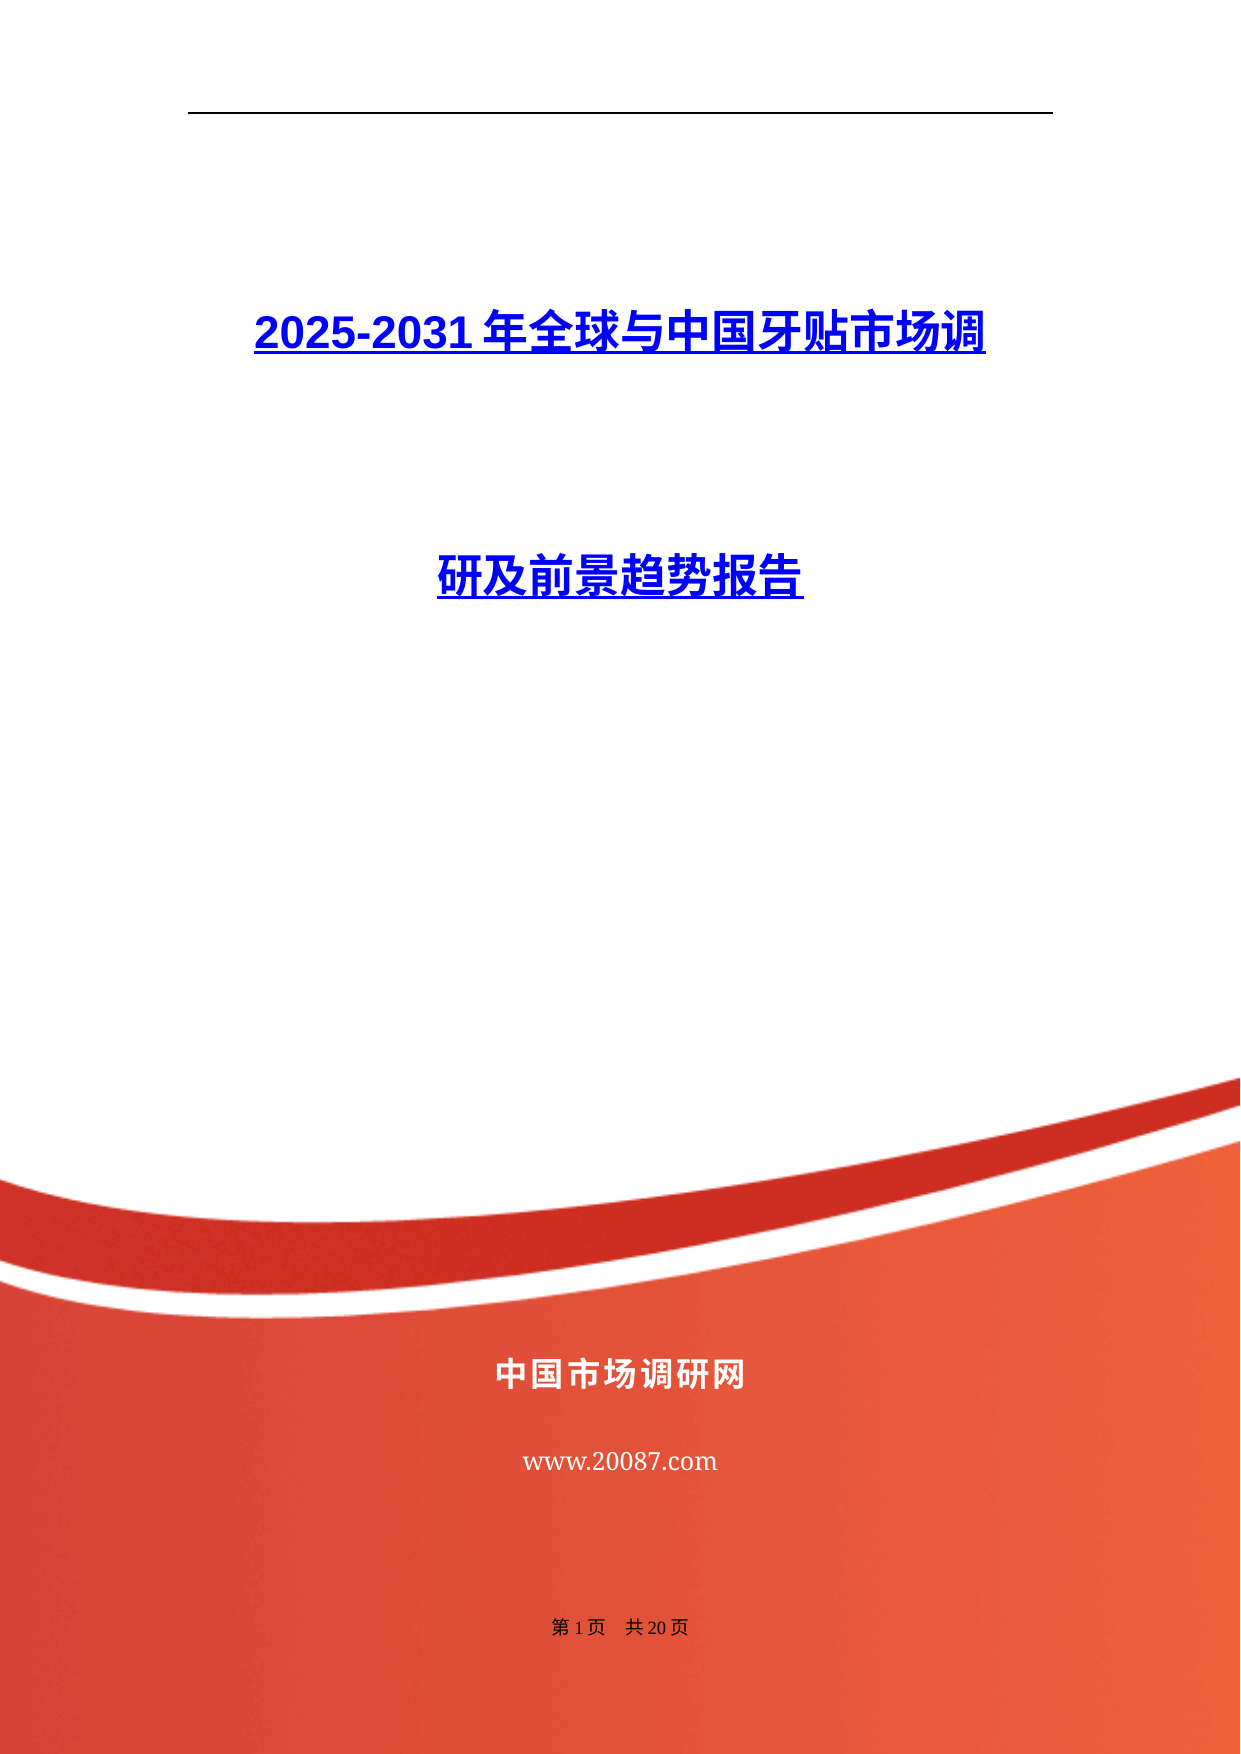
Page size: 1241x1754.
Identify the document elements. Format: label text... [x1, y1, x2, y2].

table_header 2025-2031年全球与中国牙贴市场调研及前景趋势报告 [188, 207, 1053, 773]
subtitle 中国市场调研网 [187, 1339, 1053, 1404]
text www.20087.com [187, 1428, 1053, 1493]
picture [0, 1006, 1241, 1754]
